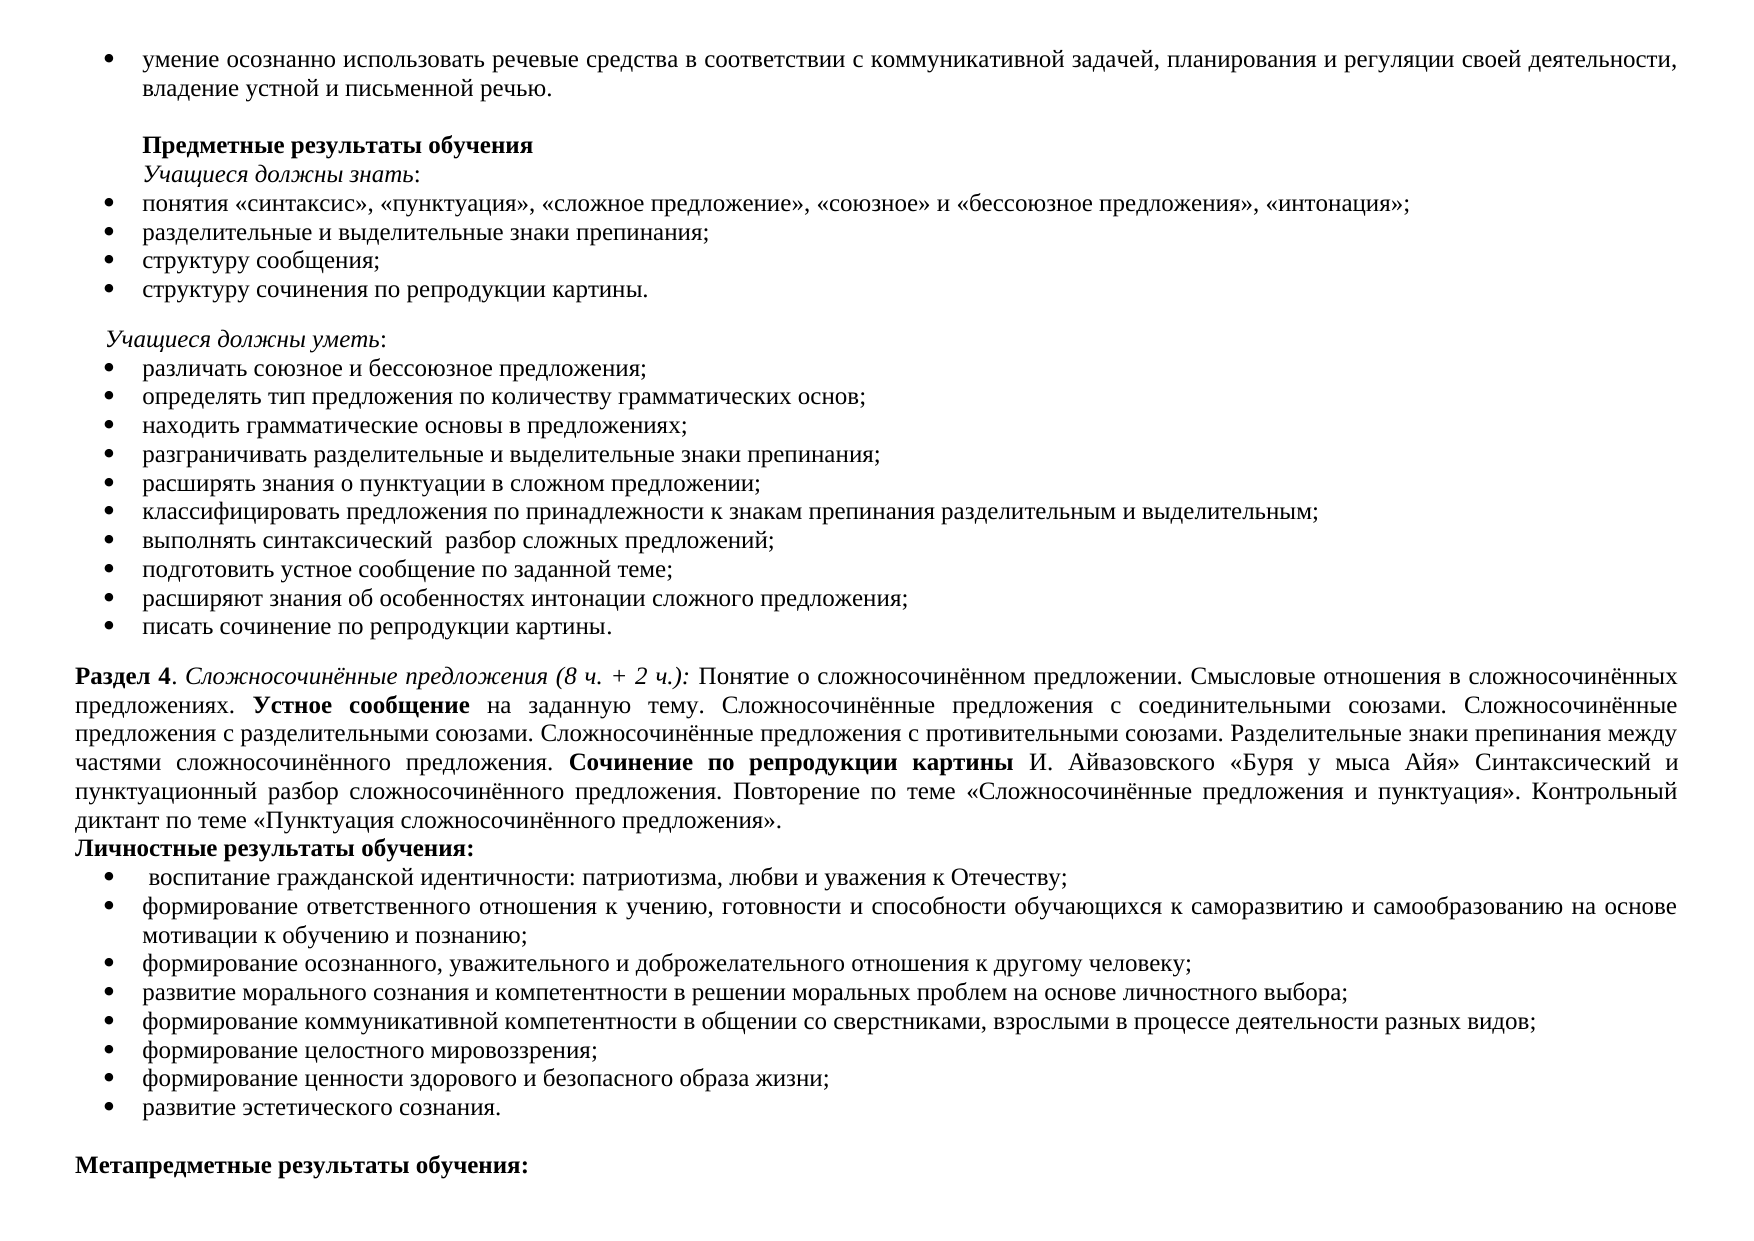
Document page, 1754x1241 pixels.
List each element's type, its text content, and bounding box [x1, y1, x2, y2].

list структуру сочинения по репродукции картины. [104, 274, 1679, 303]
text Личностные результаты обучения: [75, 833, 1679, 862]
text Учащиеся должны уметь: [104, 324, 1679, 353]
list выполнять синтаксический разбор сложных предложений; [104, 525, 1679, 554]
list различать союзное и бессоюзное предложения; [104, 353, 1679, 381]
list структуру сообщения; [104, 246, 1679, 274]
list находить грамматические основы в предложениях; [104, 410, 1679, 439]
list расширять знания о пунктуации в сложном предложении; [104, 468, 1679, 496]
list развитие морального сознания и компетентности в решении моральных проблем на основе личностного выбора; [104, 977, 1679, 1006]
list расширяют знания об особенностях интонации сложного предложения; [104, 583, 1679, 611]
list развитие эстетического сознания. [104, 1092, 1679, 1121]
text Раздел 4. Сложносочинённые предложения (8 ч. + 2 ч.): Понятие о сложносочинённом предложении. Смысловые отношения в сложносочинённых предложениях. Устное сообщение на заданную тему. Сложносочинённые предложения с соединительными союзами. Сложносочинённые предложения с разделительными союзами. Сложносочинённые предложения с противительными союзами. Разделительные знаки препинания между частями сложносочинённого предложения. Сочинение по репродукции картины И. Айвазовского «Буря у мыса Айя» Синтаксический и пунктуационный разбор сложносочинённого предложения. Повторение по теме «Сложносочинённые предложения и пунктуация». Контрольный диктант по теме «Пунктуация сложносочинённого предложения». [75, 661, 1679, 833]
list воспитание гражданской идентичности: патриотизма, любви и уважения к Отечеству; [104, 862, 1679, 891]
list Предметные результаты обучения [142, 131, 1679, 159]
list разграничивать разделительные и выделительные знаки препинания; [104, 439, 1679, 468]
list формирование ценности здорового и безопасного образа жизни; [104, 1063, 1679, 1092]
list определять тип предложения по количеству грамматических основ; [104, 381, 1679, 410]
list формирование ответственного отношения к учению, готовности и способности обучающихся к саморазвитию и самообразованию на основе мотивации к обучению и познанию; [104, 891, 1679, 948]
list разделительные и выделительные знаки препинания; [104, 217, 1679, 246]
list подготовить устное сообщение по заданной теме; [104, 554, 1679, 583]
list формирование осознанного, уважительного и доброжелательного отношения к другому человеку; [104, 948, 1679, 977]
list формирование целостного мировоззрения; [104, 1035, 1679, 1063]
list классифицировать предложения по принадлежности к знакам препинания разделительным и выделительным; [104, 496, 1679, 525]
list писать сочинение по репродукции картины. [104, 611, 1679, 640]
list формирование коммуникативной компетентности в общении со сверстниками, взрослыми в процессе деятельности разных видов; [104, 1006, 1679, 1035]
list понятия «синтаксис», «пунктуация», «сложное предложение», «союзное» и «бессоюзное предложения», «интонация»; [104, 188, 1679, 217]
text Метапредметные результаты обучения: [75, 1150, 1679, 1178]
list Учащиеся должны знать: [142, 159, 1679, 188]
list умение осознанно использовать речевые средства в соответствии с коммуникативной задачей, планирования и регуляции своей деятельности, владение устной и письменной речью. [104, 44, 1679, 102]
